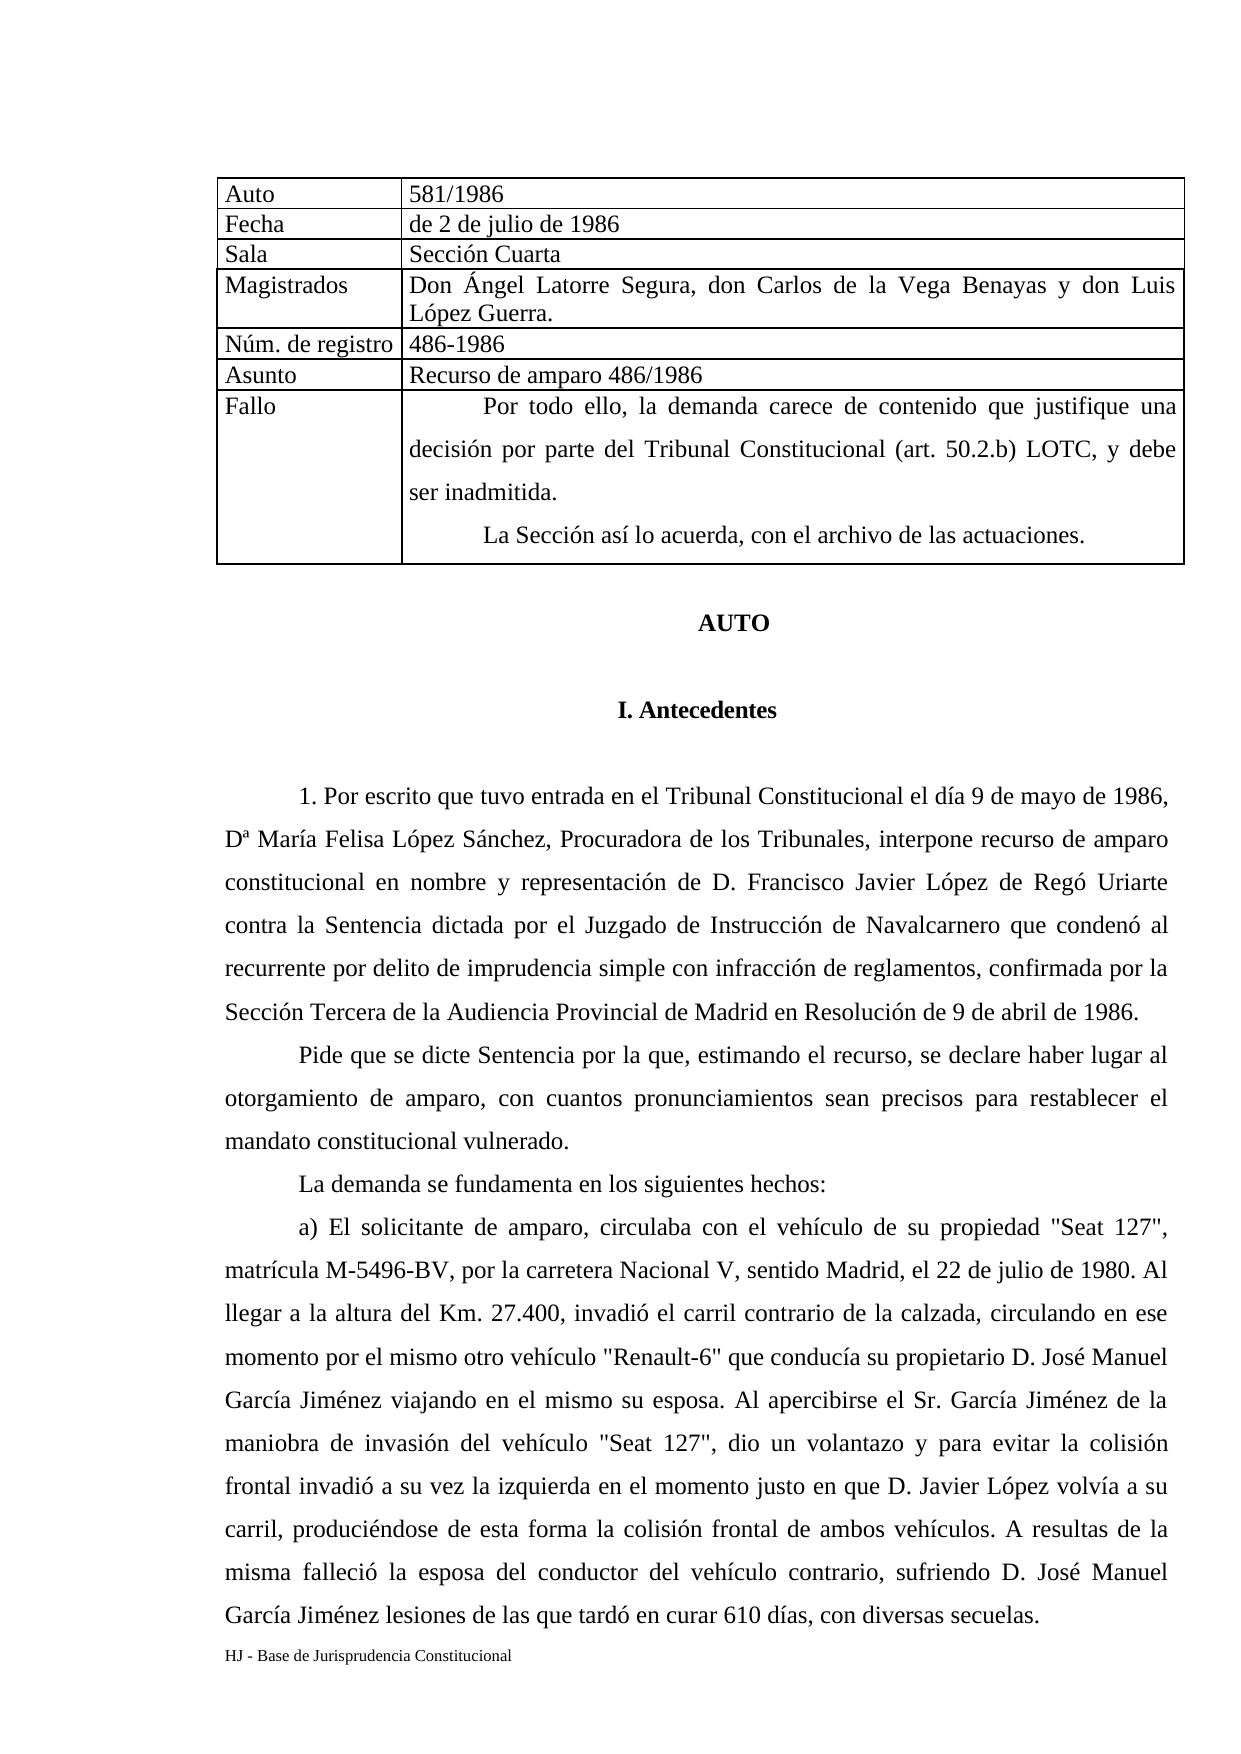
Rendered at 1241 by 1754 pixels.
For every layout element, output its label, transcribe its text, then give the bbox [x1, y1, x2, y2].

table_header 581/1986 [402, 179, 1184, 207]
text Pide que se dicte Sentencia por la que, estimando el recurso, se declare haber lugar al otorgamiento de amparo, con cuantos pronunciamientos sean precisos para restablecer el mandato constitucional vulnerado. [224, 1040, 1169, 1155]
table_cell Fecha [218, 209, 401, 238]
text 1. Por escrito que tuvo entrada en el Tribunal Constitucional el día 9 de mayo de 1986, Dª María Felisa López Sánchez, Procuradora de los Tribunales, interpone recurso de amparo constitucional en nombre y representación de D. Francisco Javier López de Regó Uriarte contra la Sentencia dictada por el Juzgado de Instrucción de Navalcarnero que condenó al recurrente por delito de imprudencia simple con infracción de reglamentos, confirmada por la Sección Tercera de la Audiencia Provincial de Madrid en Resolución de 9 de abril de 1986. [224, 781, 1169, 1025]
table_cell Magistrados [218, 270, 401, 327]
table_cell Fallo [218, 391, 401, 563]
table_cell de 2 de julio de 1986 [402, 209, 1184, 238]
table_cell Recurso de amparo 486/1986 [403, 360, 1183, 389]
table_cell Por todo ello, la demanda carece de contenido que justifique una decisión por parte del Tribunal Constitucional (art. 50.2.b) LOTC, y debe ser inadmitida. La Sección así lo acuerda, con el archivo de las actuaciones. [403, 391, 1183, 563]
text a) El solicitante de amparo, circulaba con el vehículo de su propiedad "Seat 127", matrícula M-5496-BV, por la carretera Nacional V, sentido Madrid, el 22 de julio de 1980. Al llegar a la altura del Km. 27.400, invadió el carril contrario de la calzada, circulando en ese momento por el mismo otro vehículo "Renault-6" que conducía su propietario D. José Manuel García Jiménez viajando en el mismo su esposa. Al apercibirse el Sr. García Jiménez de la maniobra de invasión del vehículo "Seat 127", dio un volantazo y para evitar la colisión frontal invadió a su vez la izquierda en el momento justo en que D. Javier López volvía a su carril, produciéndose de esta forma la colisión frontal de ambos vehículos. A resultas de la misma falleció la esposa del conductor del vehículo contrario, sufriendo D. José Manuel García Jiménez lesiones de las que tardó en curar 610 días, con diversas secuelas. [224, 1212, 1169, 1629]
table_cell Sala [218, 240, 401, 268]
table_cell 486-1986 [403, 329, 1183, 358]
text AUTO [224, 608, 1169, 637]
table_cell Asunto [218, 360, 401, 389]
table_header Auto [218, 179, 401, 207]
text I. Antecedentes [224, 695, 1169, 723]
table_cell Sección Cuarta [402, 240, 1184, 268]
table_cell Don Ángel Latorre Segura, don Carlos de la Vega Benayas y don Luis López Guerra. [403, 270, 1183, 327]
text La demanda se fundamenta en los siguientes hechos: [224, 1169, 1169, 1198]
table_cell Núm. de registro [218, 329, 401, 358]
